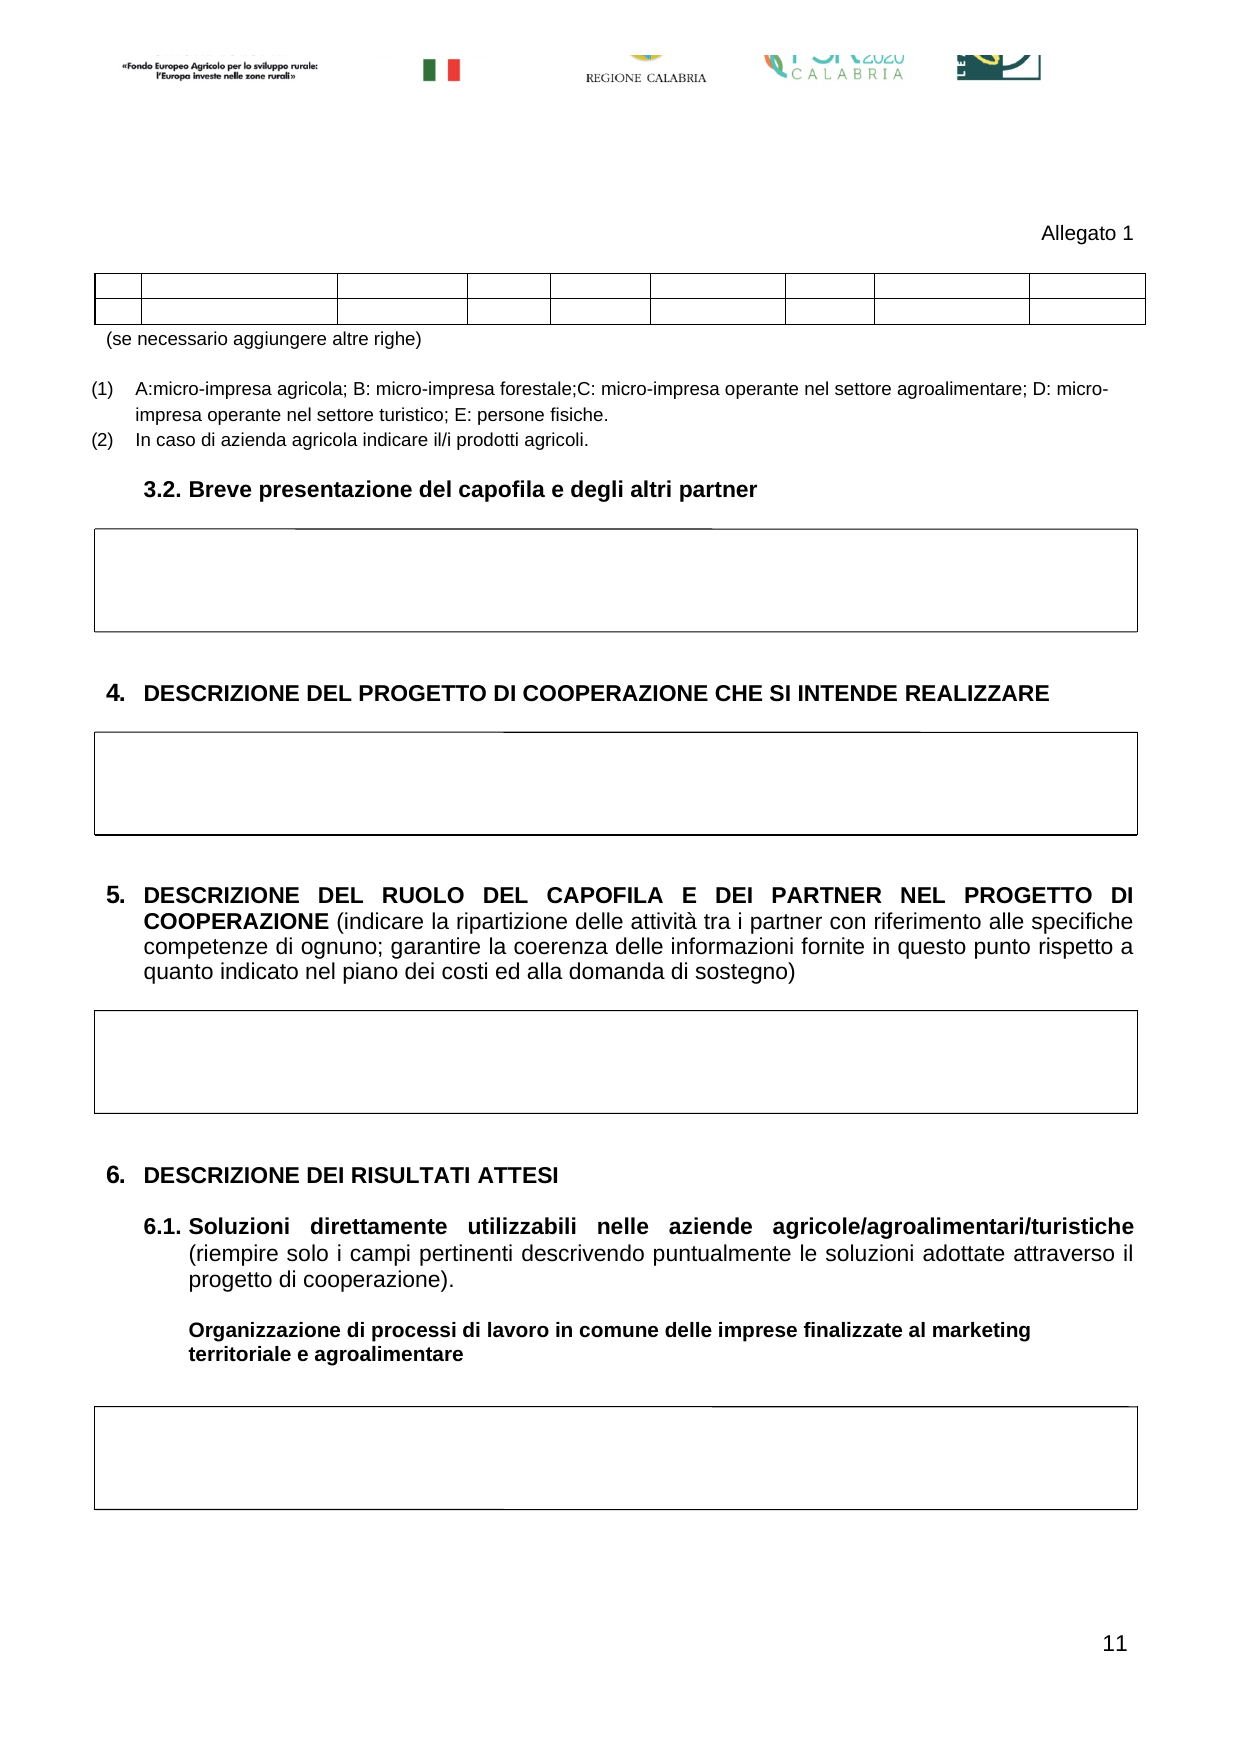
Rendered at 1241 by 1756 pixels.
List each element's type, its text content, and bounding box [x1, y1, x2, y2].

table_cell [468, 299, 550, 324]
table_header [651, 274, 785, 298]
table_cell [338, 299, 467, 324]
list In caso di azienda agricola indicare il/i prodotti agricoli. [91, 429, 1159, 450]
picture [79, 55, 1084, 116]
list Breve presentazione del capofila e degli altri partner [143, 476, 1159, 503]
list DESCRIZIONE DEL RUOLO DEL CAPOFILA E DEI PARTNER NEL PROGETTO DI COOPERAZIONE (indicare la ripartizione delle attività tra i partner con riferimento alle specifiche competenze di ognuno; garantire la coerenza delle informazioni fornite in questo punto rispetto a quanto indicato nel piano dei costi ed alla domanda di sostegno) [106, 882, 1135, 984]
table_header [468, 274, 550, 298]
list DESCRIZIONE DEI RISULTATI ATTESI [106, 1160, 1159, 1188]
table_header [338, 274, 467, 298]
table_cell [1030, 299, 1145, 324]
table_header [96, 274, 141, 298]
list DESCRIZIONE DEL PROGETTO DI COOPERAZIONE CHE SI INTENDE REALIZZARE [106, 677, 1159, 706]
table_cell [875, 299, 1029, 324]
table_header [1030, 274, 1145, 298]
table_cell [96, 299, 141, 324]
list Soluzioni direttamente utilizzabili nelle aziende agricole/agroalimentari/turistiche (riempire solo i campi pertinenti descrivendo puntualmente le soluzioni adottate attraverso il progetto di cooperazione). [143, 1213, 1135, 1292]
list A:micro-impresa agricola; B: micro-impresa forestale;C: micro-impresa operante nel settore agroalimentare; D: micro- impresa operante nel settore turistico; E: persone fisiche. [91, 378, 1135, 425]
table_header [142, 274, 337, 298]
table_cell [786, 299, 874, 324]
table_header [875, 274, 1029, 298]
text Organizzazione di processi di lavoro in comune delle imprese finalizzate al marketing territoriale e agroalimentare [188, 1318, 1134, 1366]
table_cell [142, 299, 337, 324]
table_header [551, 274, 650, 298]
table_cell [551, 299, 650, 324]
table_cell [651, 299, 785, 324]
text (se necessario aggiungere altre righe) [106, 327, 1159, 349]
table_header [786, 274, 874, 298]
